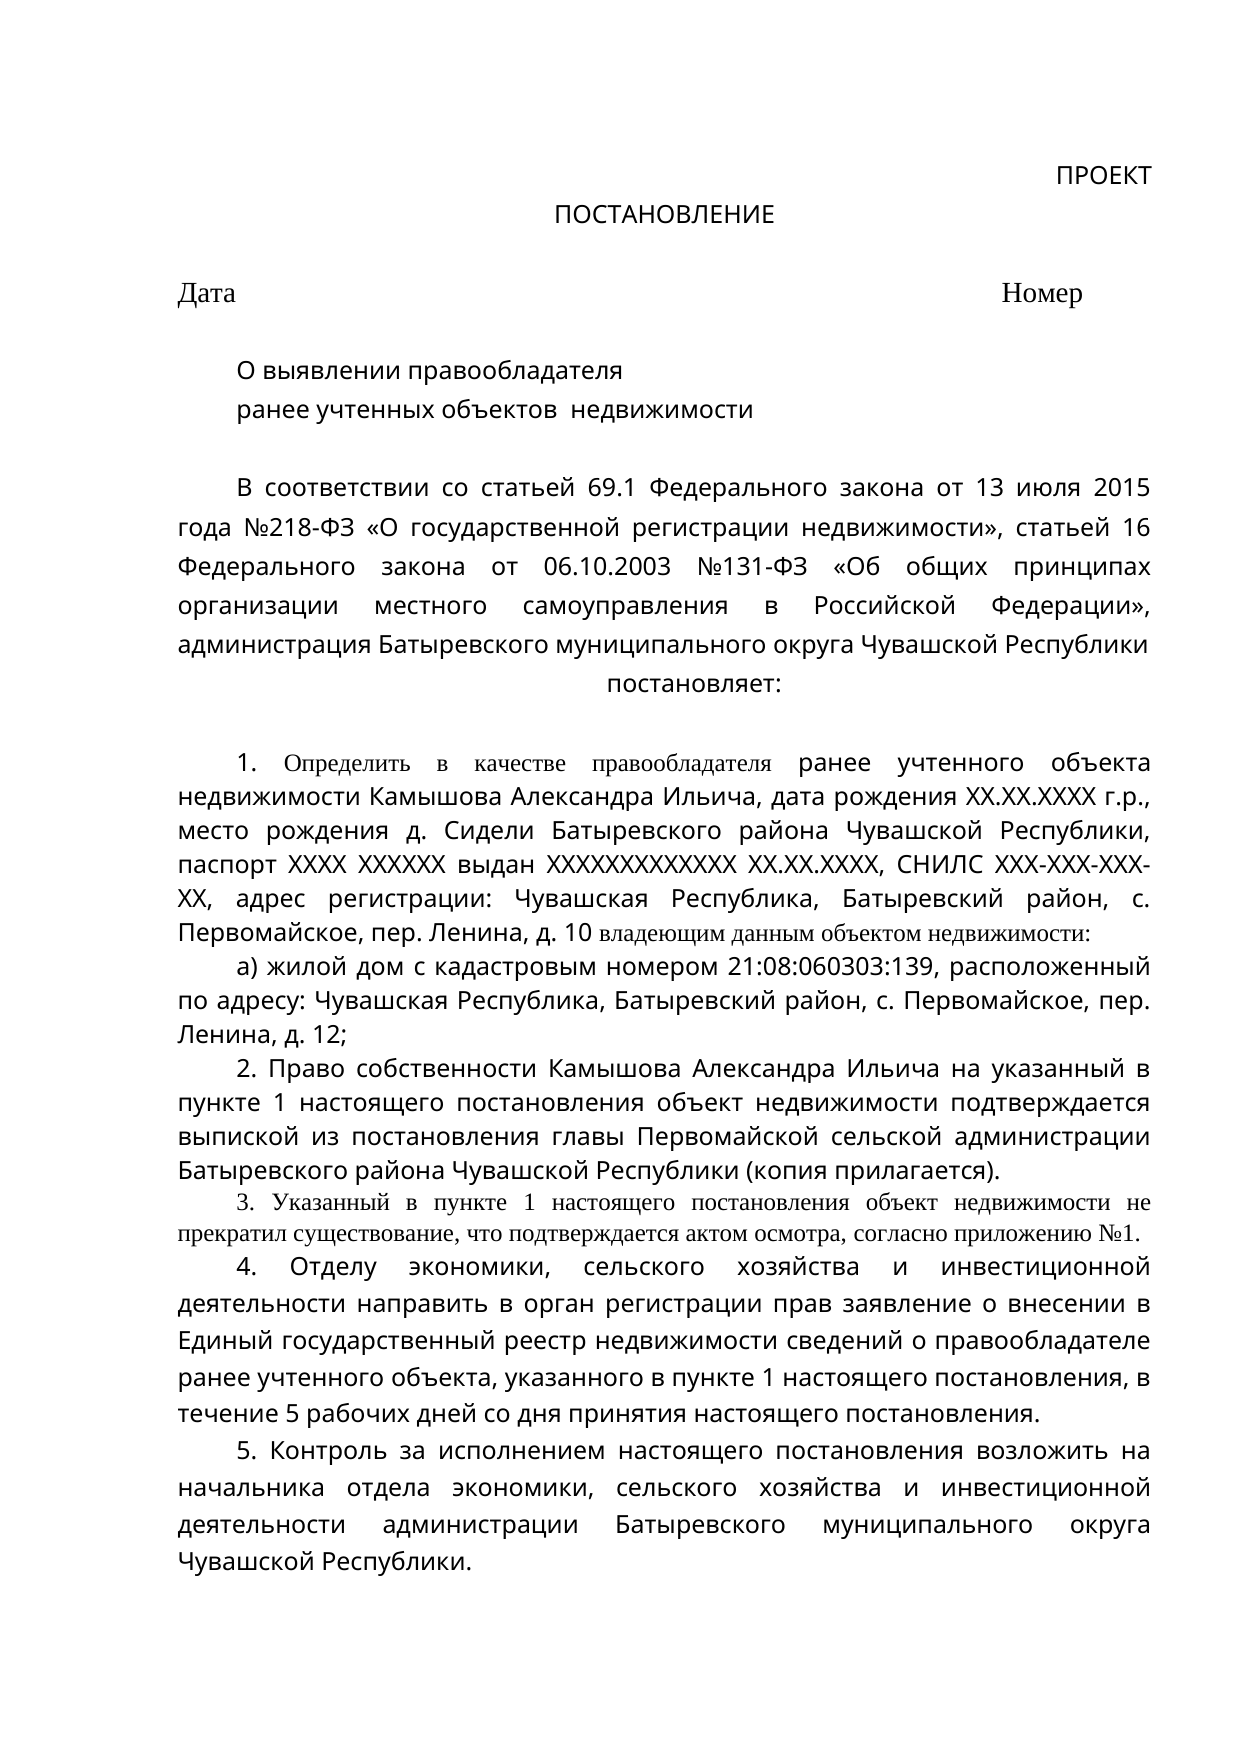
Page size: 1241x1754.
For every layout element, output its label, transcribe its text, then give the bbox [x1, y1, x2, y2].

text постановляет: [177, 666, 1152, 700]
text 1. Определить в качестве правообладателя ранее учтенного объекта недвижимости Камышова Александра Ильича, дата рождения ХХ.ХХ.ХХХХ г.р., место рождения д. Сидели Батыревского района Чувашской Республики, паспорт ХХХХ ХХХХХХ выдан ХХХХХХХХХХХХХ ХХ.ХХ.ХХХХ, СНИЛС ХХХ-ХХХ-ХХХ-ХХ, адрес регистрации: Чувашская Республика, Батыревский район, с. Первомайское, пер. Ленина, д. 10 владеющим данным объектом недвижимости: [177, 744, 1152, 948]
text 2. Право собственности Камышова Александра Ильича на указанный в пункте 1 настоящего постановления объект недвижимости подтверждается выпиской из постановления главы Первомайской сельской администрации Батыревского района Чувашской Республики (копия прилагается). [177, 1051, 1152, 1187]
text Дата Номер [177, 275, 1152, 308]
text а) жилой дом с кадастровым номером 21:08:060303:139, расположенный по адресу: Чувашская Республика, Батыревский район, с. Первомайское, пер. Ленина, д. 12; [177, 948, 1152, 1051]
list 3. Указанный в пункте 1 настоящего постановления объект недвижимости не прекратил существование, что подтверждается актом осмотра, согласно приложению №1. [177, 1187, 1152, 1247]
text ПРОЕКТ [177, 157, 1152, 191]
text В соответствии со статьей 69.1 Федерального закона от 13 июля 2015 года №218-ФЗ «О государственной регистрации недвижимости», статьей 16 Федерального закона от 06.10.2003 №131-ФЗ «Об общих принципах организации местного самоуправления в Российской Федерации», администрация Батыревского муниципального округа Чувашской Республики [177, 470, 1152, 661]
text ранее учтенных объектов недвижимости [177, 392, 1152, 426]
text ПОСТАНОВЛЕНИЕ [177, 196, 1152, 231]
list 4. Отделу экономики, сельского хозяйства и инвестиционной деятельности направить в орган регистрации прав заявление о внесении в Единый государственный реестр недвижимости сведений о правообладателе ранее учтенного объекта, указанного в пункте 1 настоящего постановления, в течение 5 рабочих дней со дня принятия настоящего постановления. [177, 1249, 1152, 1430]
list 5. Контроль за исполнением настоящего постановления возложить на начальника отдела экономики, сельского хозяйства и инвестиционной деятельности администрации Батыревского муниципального округа Чувашской Республики. [177, 1433, 1152, 1577]
text О выявлении правообладателя [177, 352, 1152, 387]
